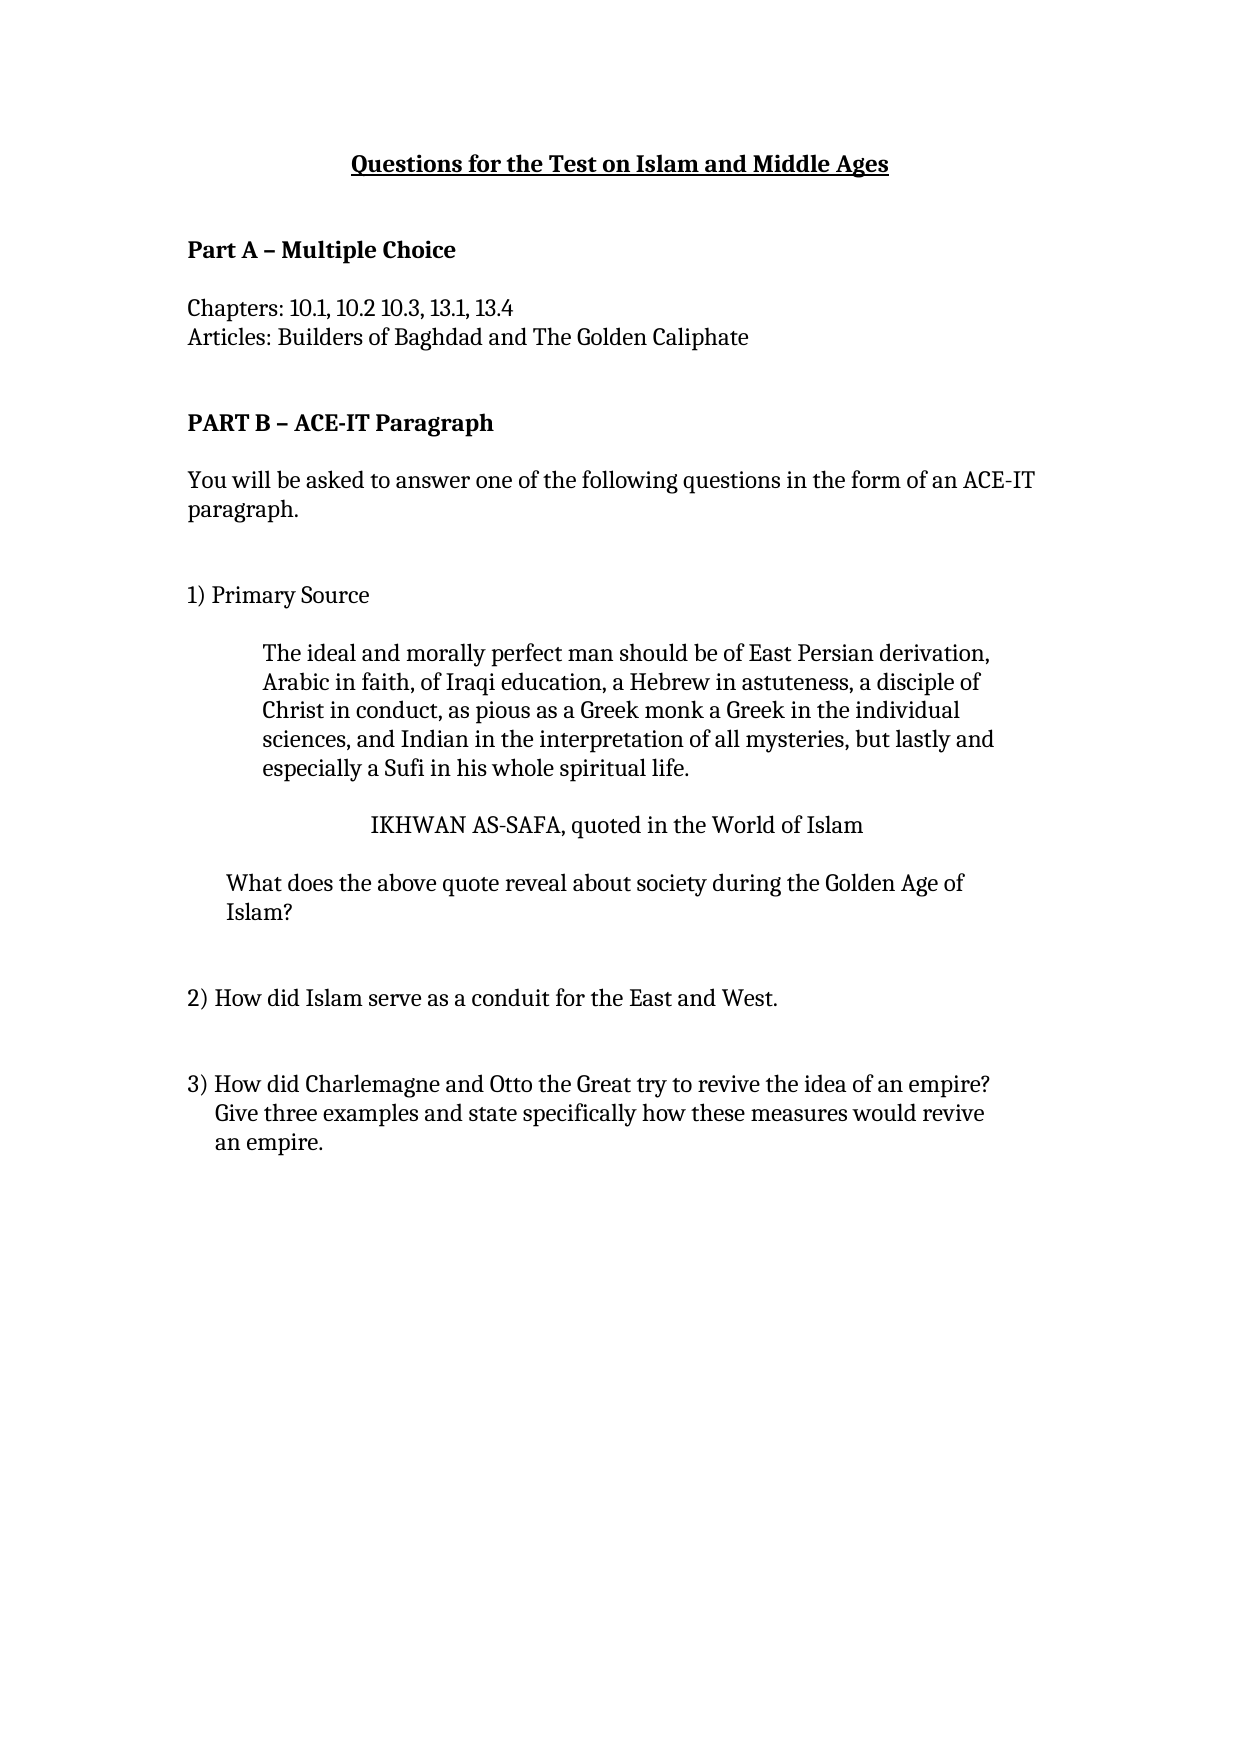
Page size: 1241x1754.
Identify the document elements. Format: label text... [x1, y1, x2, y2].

text Christ in conduct, as pious as a Greek monk a Greek in the individual [187, 696, 1053, 725]
text The ideal and morally perfect man should be of East Persian derivation, [187, 639, 1053, 667]
text Articles: Builders of Baghdad and The Golden Caliphate [187, 322, 1053, 351]
text 2) How did Islam serve as a conduit for the East and West. [187, 984, 1053, 1012]
text PART B – ACE-IT Paragraph [187, 409, 1053, 437]
text sciences, and Indian in the interpretation of all mysteries, but lastly and [187, 725, 1053, 754]
text Chapters: 10.1, 10.2 10.3, 13.1, 13.4 [187, 294, 1053, 322]
text 1) Primary Source [187, 581, 1053, 610]
text Give three examples and state specifically how these measures would revive [187, 1099, 1053, 1127]
text Part A – Multiple Choice [187, 236, 1053, 265]
text You will be asked to answer one of the following questions in the form of an ACE-IT paragraph. [187, 466, 1053, 524]
text especially a Sufi in his whole spiritual life. [187, 754, 1053, 782]
text IKHWAN AS-SAFA, quoted in the World of Islam [187, 811, 1053, 840]
text Arabic in faith, of Iraqi education, a Hebrew in astuteness, a disciple of [187, 667, 1053, 696]
text What does the above quote reveal about society during the Golden Age of [187, 869, 1053, 897]
text an empire. [187, 1127, 1053, 1156]
text 3) How did Charlemagne and Otto the Great try to revive the idea of an empire? [187, 1070, 1053, 1099]
text Islam? [187, 897, 1053, 926]
text Questions for the Test on Islam and Middle Ages [187, 150, 1053, 179]
